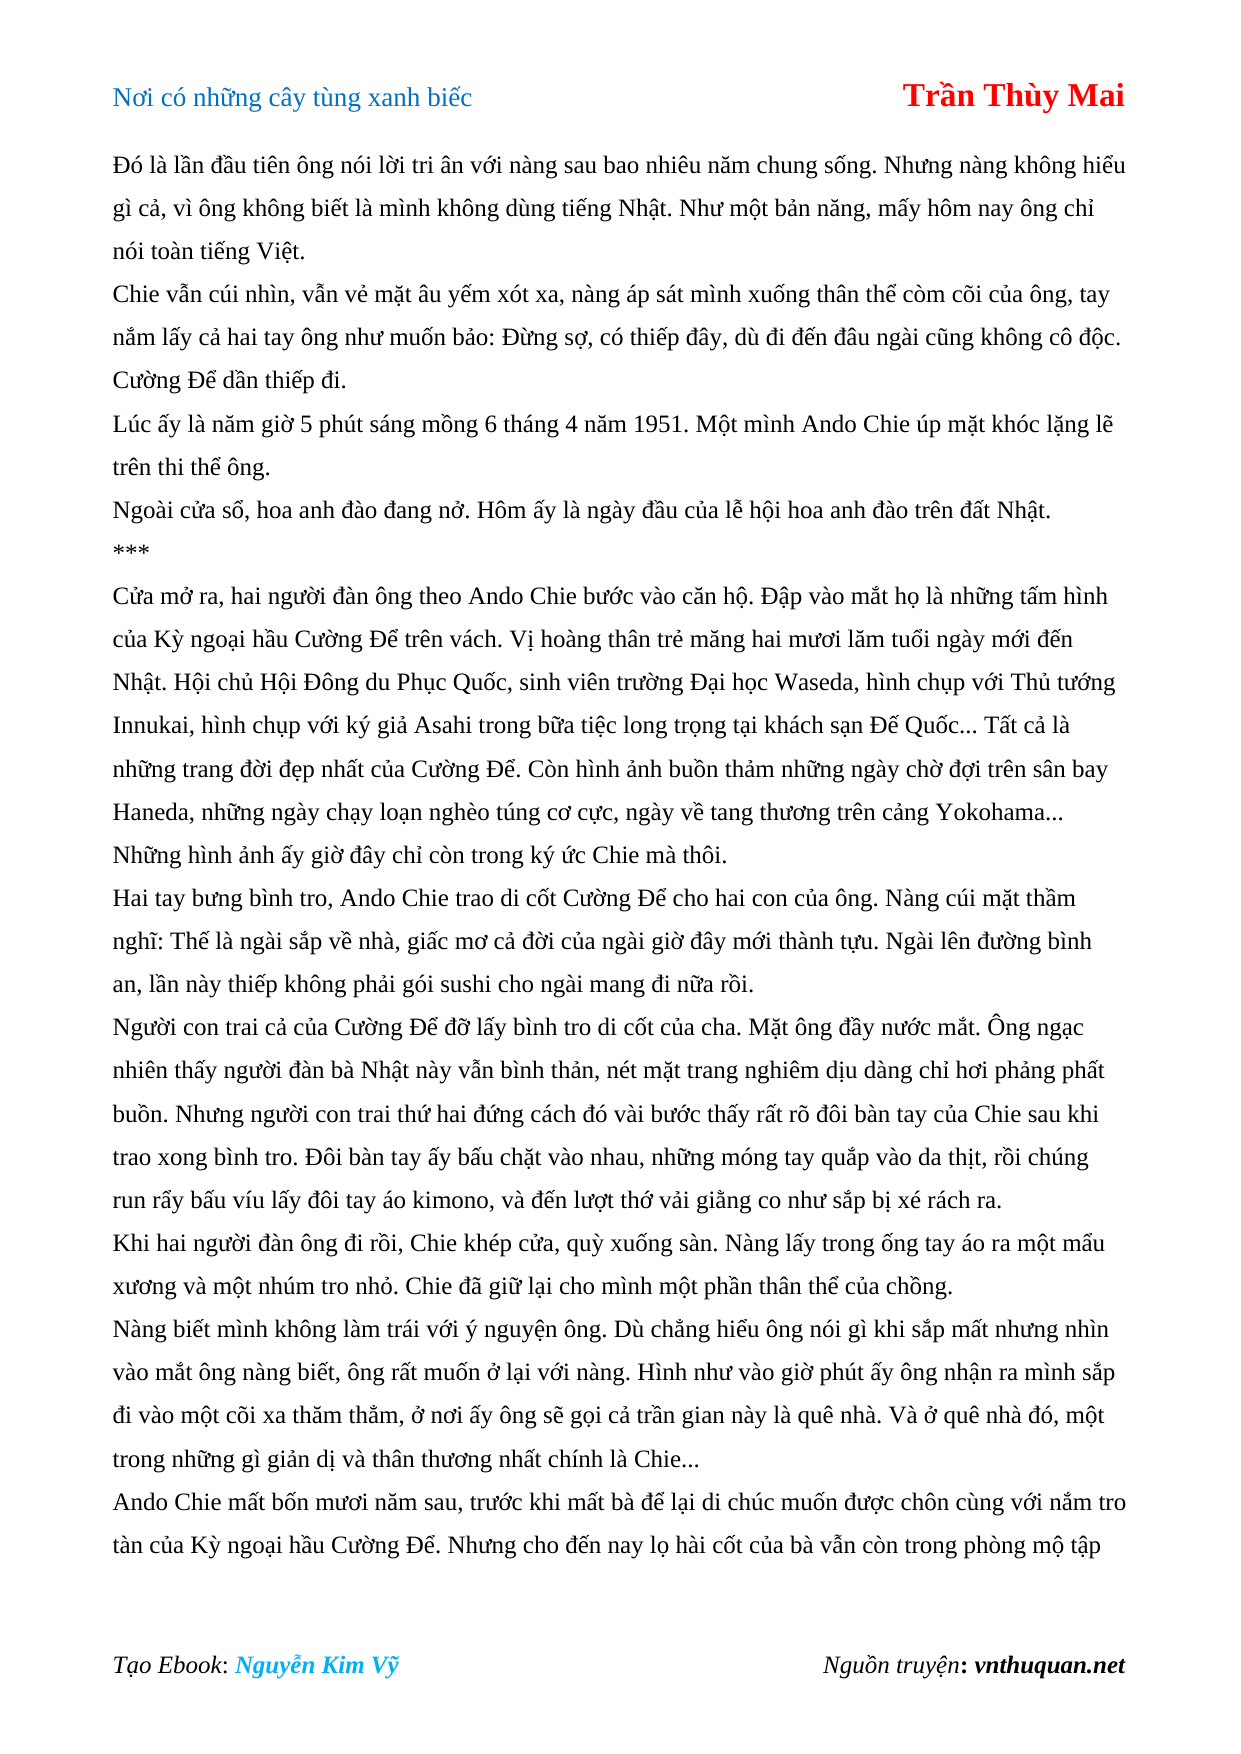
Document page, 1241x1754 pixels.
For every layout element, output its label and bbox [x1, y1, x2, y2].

text [112, 150, 1128, 1559]
